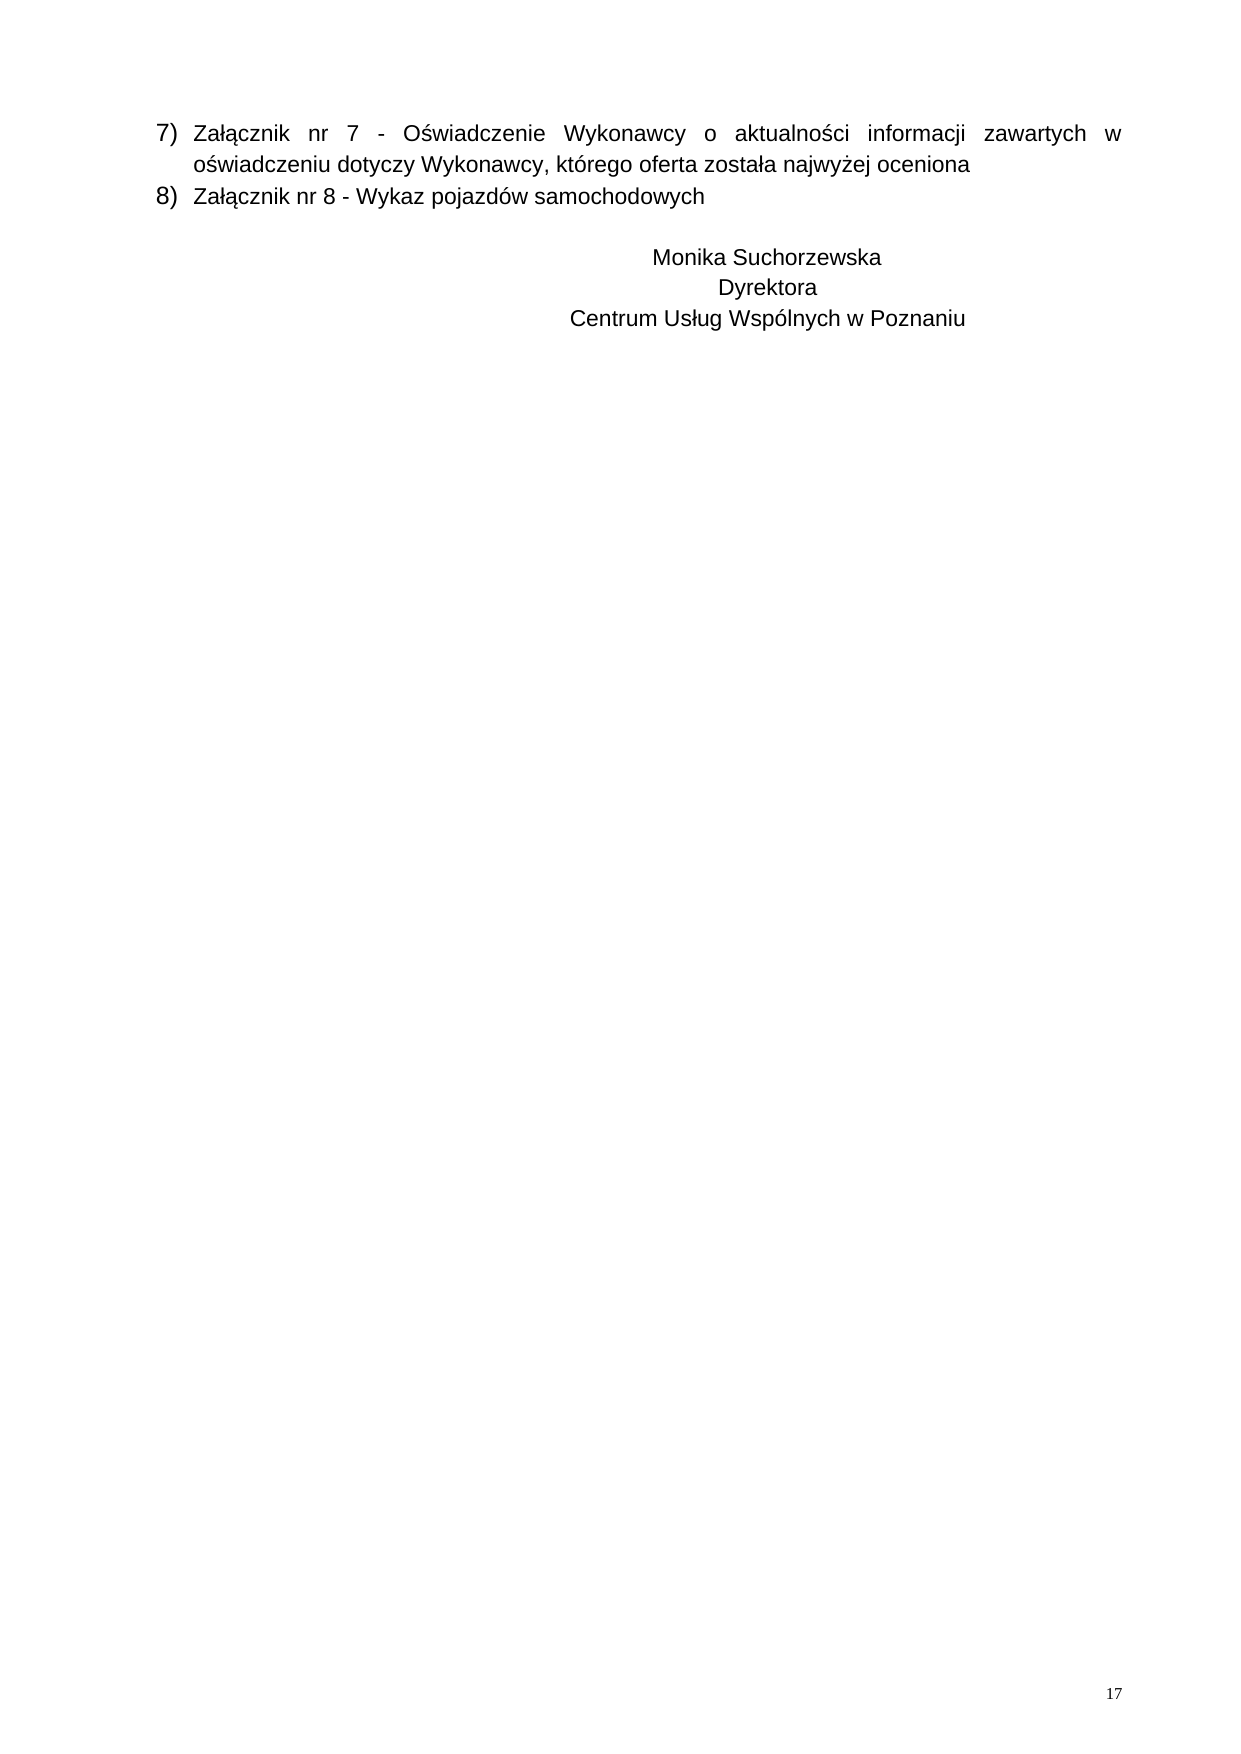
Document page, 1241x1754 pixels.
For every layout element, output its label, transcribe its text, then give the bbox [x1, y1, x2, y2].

list Centrum Usług Wspólnych w Poznaniu [341, 304, 1122, 331]
list Dyrektora [341, 274, 1122, 301]
list Załącznik nr 8 - Wykaz pojazdów samochodowych [156, 181, 1122, 210]
list Załącznik nr 7 - Oświadczenie Wykonawcy o aktualności informacji zawartych w oświadczeniu dotyczy Wykonawcy, którego oferta została najwyżej oceniona [156, 118, 1122, 177]
text Monika Suchorzewska [414, 244, 1122, 271]
